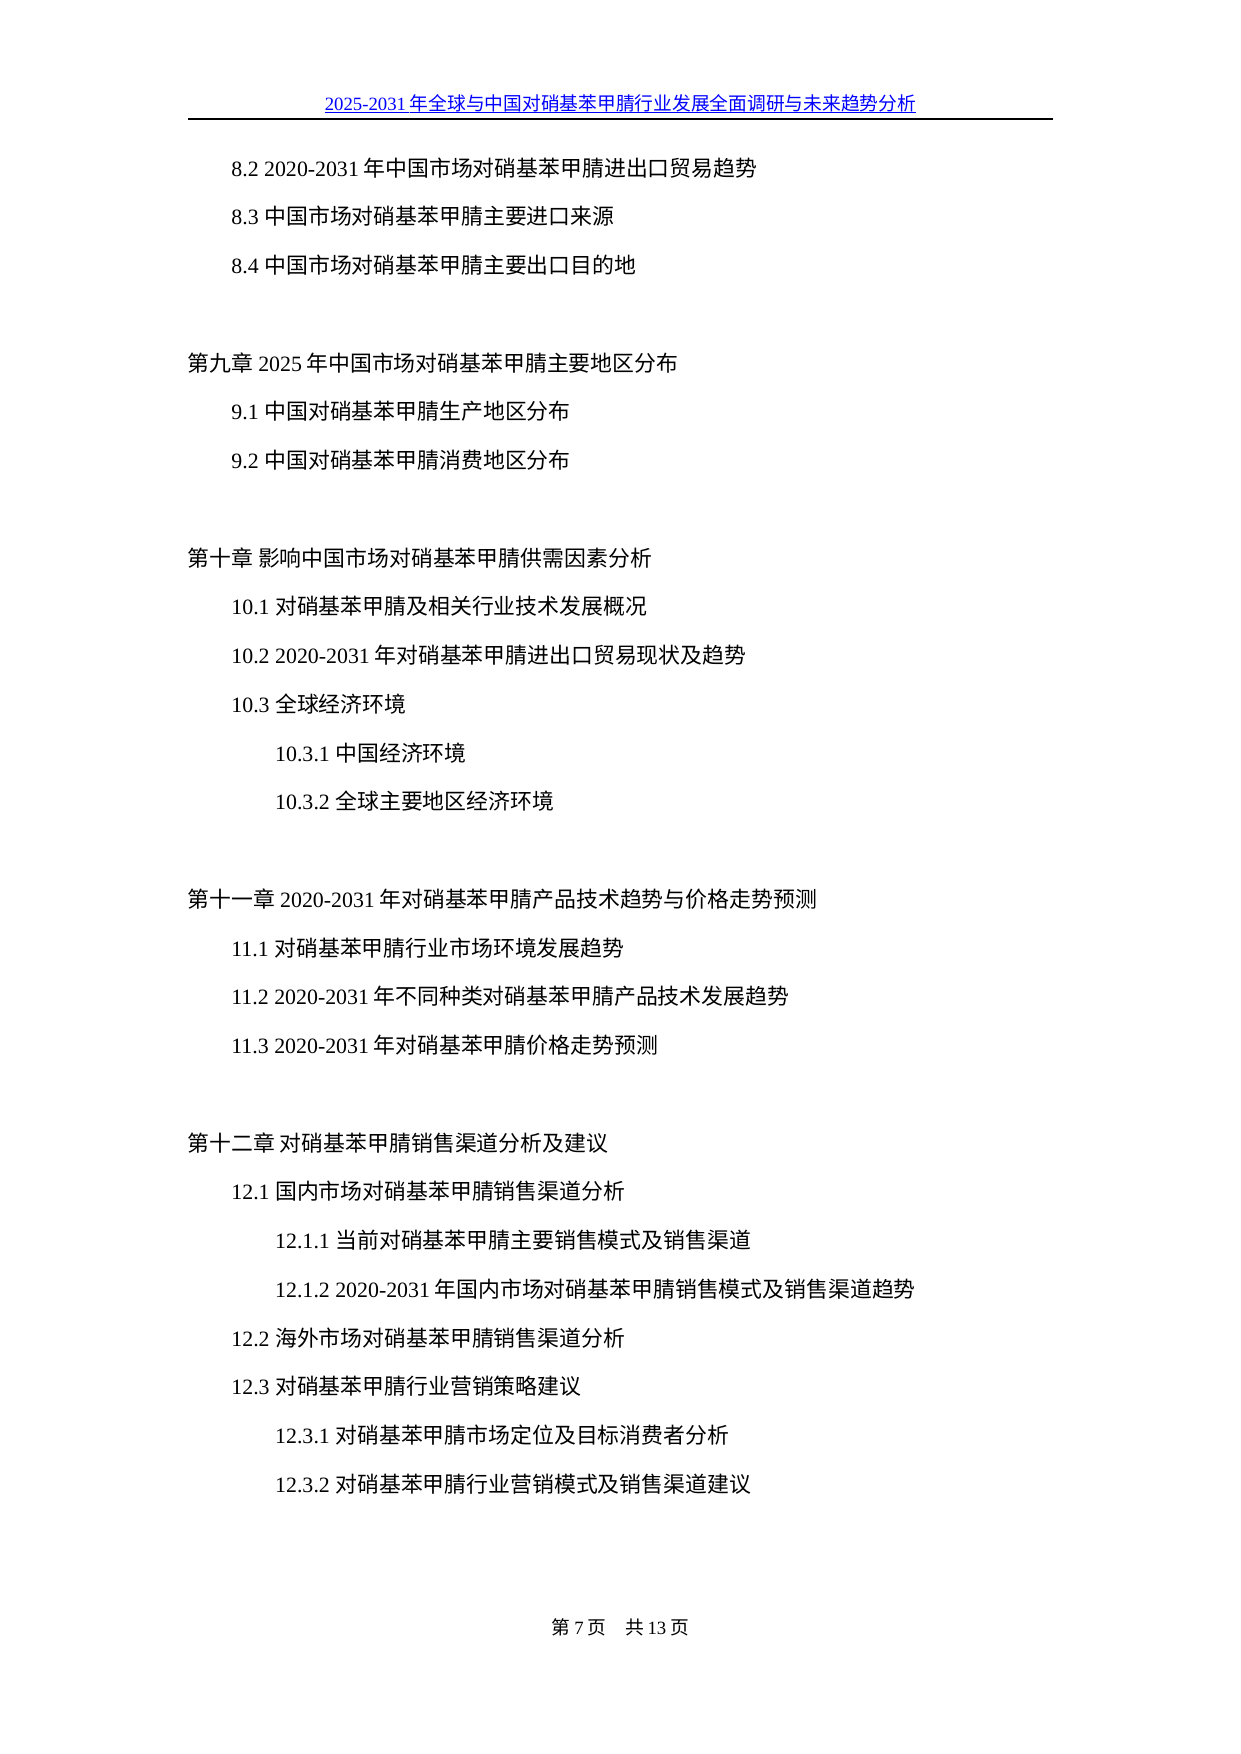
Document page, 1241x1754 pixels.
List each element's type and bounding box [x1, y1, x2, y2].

text [187, 150, 1053, 1499]
